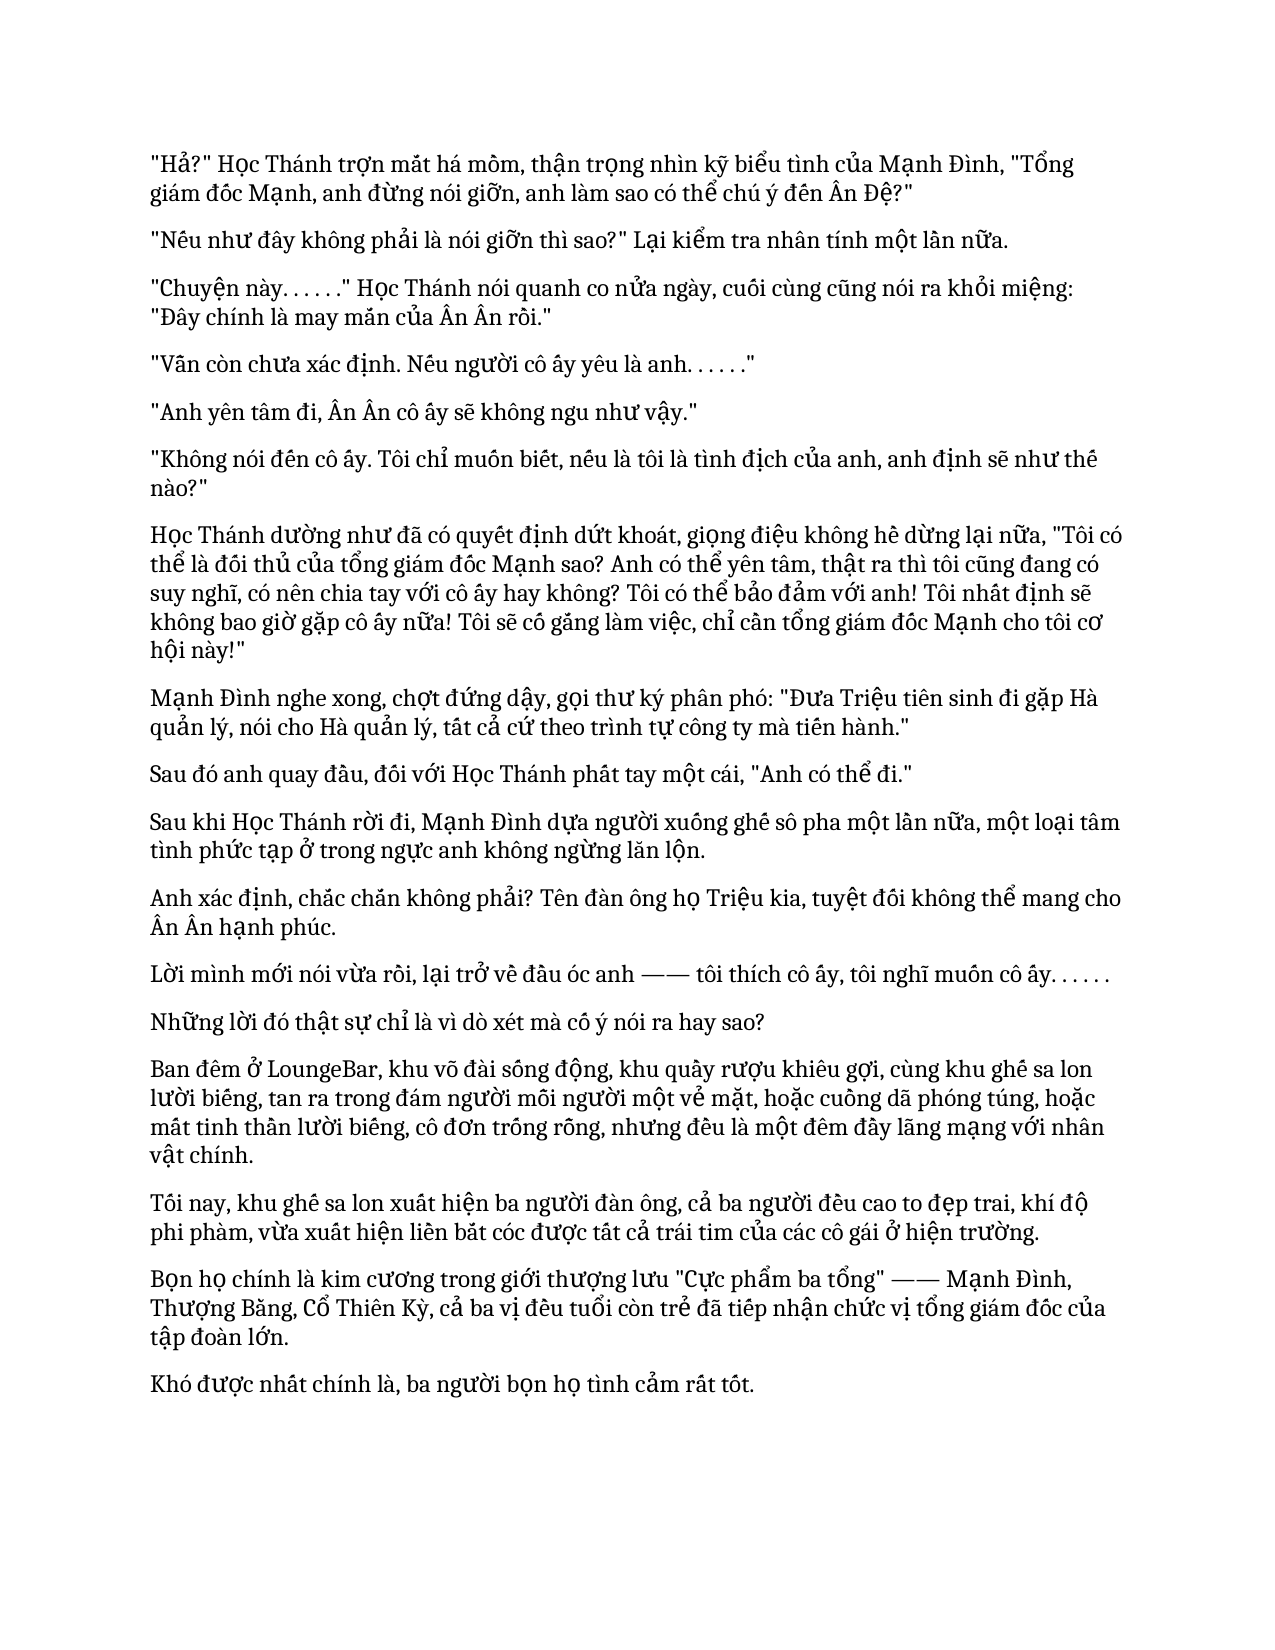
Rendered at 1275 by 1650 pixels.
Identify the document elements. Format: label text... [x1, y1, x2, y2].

text "Nếu như đây không phải là nói giỡn thì sao?" Lại kiểm tra nhân tính một lần nữa. [150, 226, 1125, 255]
text Anh xác định, chắc chắn không phải? Tên đàn ông họ Triệu kia, tuyệt đối không thể mang cho Ân Ân hạnh phúc. [150, 884, 1125, 941]
text Mạnh Đình nghe xong, chợt đứng dậy, gọi thư ký phân phó: "Đưa Triệu tiên sinh đi gặp Hà quản lý, nói cho Hà quản lý, tất cả cứ theo trình tự công ty mà tiến hành." [150, 684, 1125, 741]
text "Chuyện này. . . . . ." Học Thánh nói quanh co nửa ngày, cuối cùng cũng nói ra khỏi miệng: "Đây chính là may mắn của Ân Ân rồi." [150, 274, 1125, 331]
text Sau khi Học Thánh rời đi, Mạnh Đình dựa người xuống ghế sô pha một lần nữa, một loại tâm tình phức tạp ở trong ngực anh không ngừng lăn lộn. [150, 807, 1125, 865]
text Lời mình mới nói vừa rồi, lại trở về đầu óc anh —— tôi thích cô ấy, tôi nghĩ muốn cô ấy. . . . . . [150, 960, 1125, 989]
text "Vẫn còn chưa xác định. Nếu người cô ấy yêu là anh. . . . . ." [150, 350, 1125, 379]
text Bọn họ chính là kim cương trong giới thượng lưu "Cực phẩm ba tổng" —— Mạnh Đình, Thượng Bằng, Cổ Thiên Kỳ, cả ba vị đều tuổi còn trẻ đã tiếp nhận chức vị tổng giám đốc của tập đoàn lớn. [150, 1265, 1125, 1351]
text Sau đó anh quay đầu, đối với Học Thánh phất tay một cái, "Anh có thể đi." [150, 760, 1125, 789]
text "Hả?" Học Thánh trợn mắt há mồm, thận trọng nhìn kỹ biểu tình của Mạnh Đình, "Tổng giám đốc Mạnh, anh đừng nói giỡn, anh làm sao có thể chú ý đến Ân Đệ?" [150, 150, 1125, 207]
text Những lời đó thật sự chỉ là vì dò xét mà cố ý nói ra hay sao? [150, 1007, 1125, 1036]
text Ban đêm ở LoungeBar, khu võ đài sống động, khu quầy rượu khiêu gợi, cùng khu ghế sa lon lười biếng, tan ra trong đám người mỗi người một vẻ mặt, hoặc cuồng dã phóng túng, hoặc mất tinh thần lười biếng, cô đơn trống rỗng, nhưng đều là một đêm đầy lãng mạng với nhân vật chính. [150, 1055, 1125, 1170]
text Tối nay, khu ghế sa lon xuất hiện ba người đàn ông, cả ba người đều cao to đẹp trai, khí độ phi phàm, vừa xuất hiện liền bắt cóc được tất cả trái tim của các cô gái ở hiện trường. [150, 1189, 1125, 1246]
text "Không nói đến cô ấy. Tôi chỉ muốn biết, nếu là tôi là tình địch của anh, anh định sẽ như thế nào?" [150, 445, 1125, 502]
text Khó được nhất chính là, ba người bọn họ tình cảm rất tốt. [150, 1370, 1125, 1399]
text "Anh yên tâm đi, Ân Ân cô ấy sẽ không ngu như vậy." [150, 397, 1125, 426]
text Học Thánh dường như đã có quyết định dứt khoát, giọng điệu không hề dừng lại nữa, "Tôi có thể là đối thủ của tổng giám đốc Mạnh sao? Anh có thể yên tâm, thật ra thì tôi cũng đang có suy nghĩ, có nên chia tay với cô ấy hay không? Tôi có thể bảo đảm với anh! Tôi nhất định sẽ không bao giờ gặp cô ấy nữa! Tôi sẽ cố gắng làm việc, chỉ cần tổng giám đốc Mạnh cho tôi cơ hội này!" [150, 521, 1125, 665]
